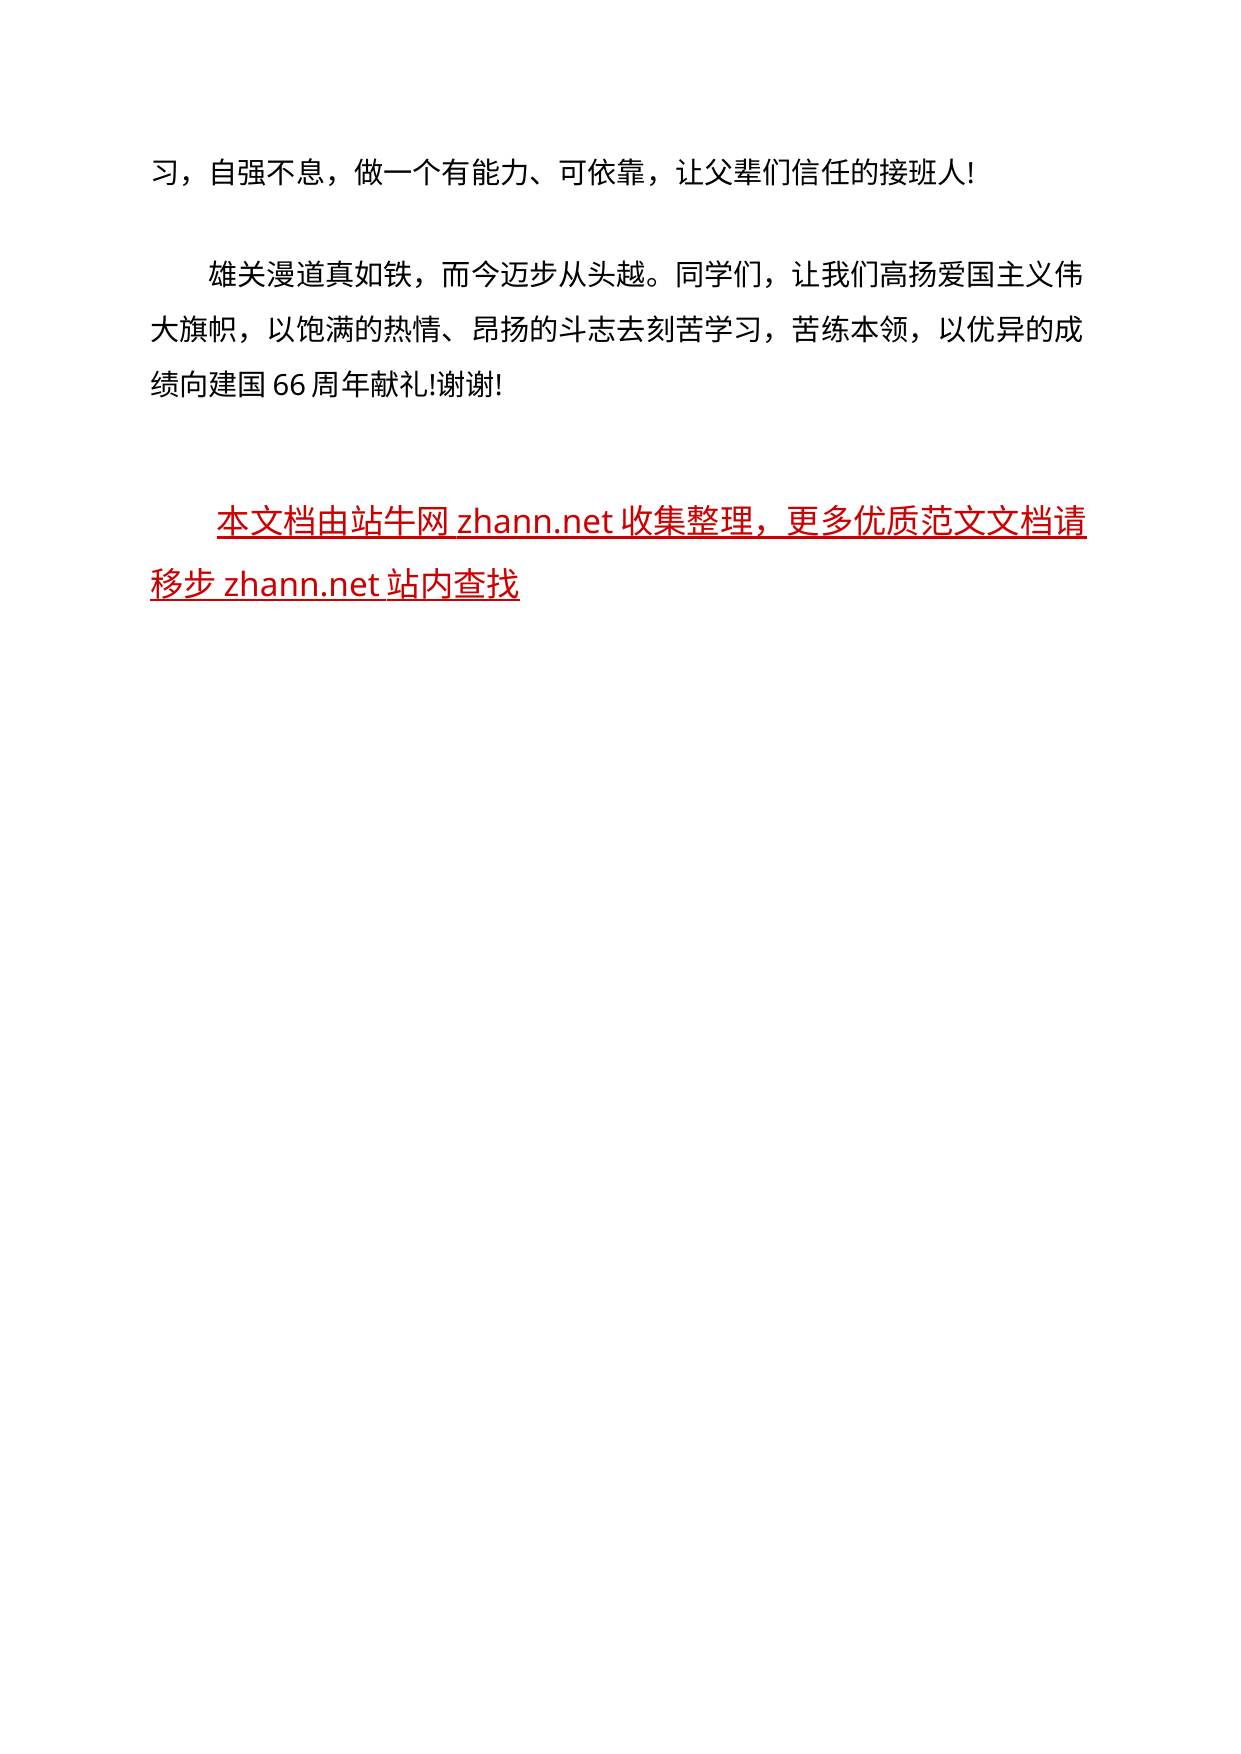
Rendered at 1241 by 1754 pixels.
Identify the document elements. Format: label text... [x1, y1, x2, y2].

text 雄关漫道真如铁，而今迈步从头越。同学们，让我们高扬爱国主义伟大旗帜，以饱满的热情、昂扬的斗志去刻苦学习，苦练本领，以优异的成绩向建国66周年献礼!谢谢! [150, 252, 1090, 404]
text 本文档由站牛网zhann.net收集整理，更多优质范文文档请移步zhann.net站内查找 [150, 495, 1090, 606]
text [150, 150, 1090, 192]
